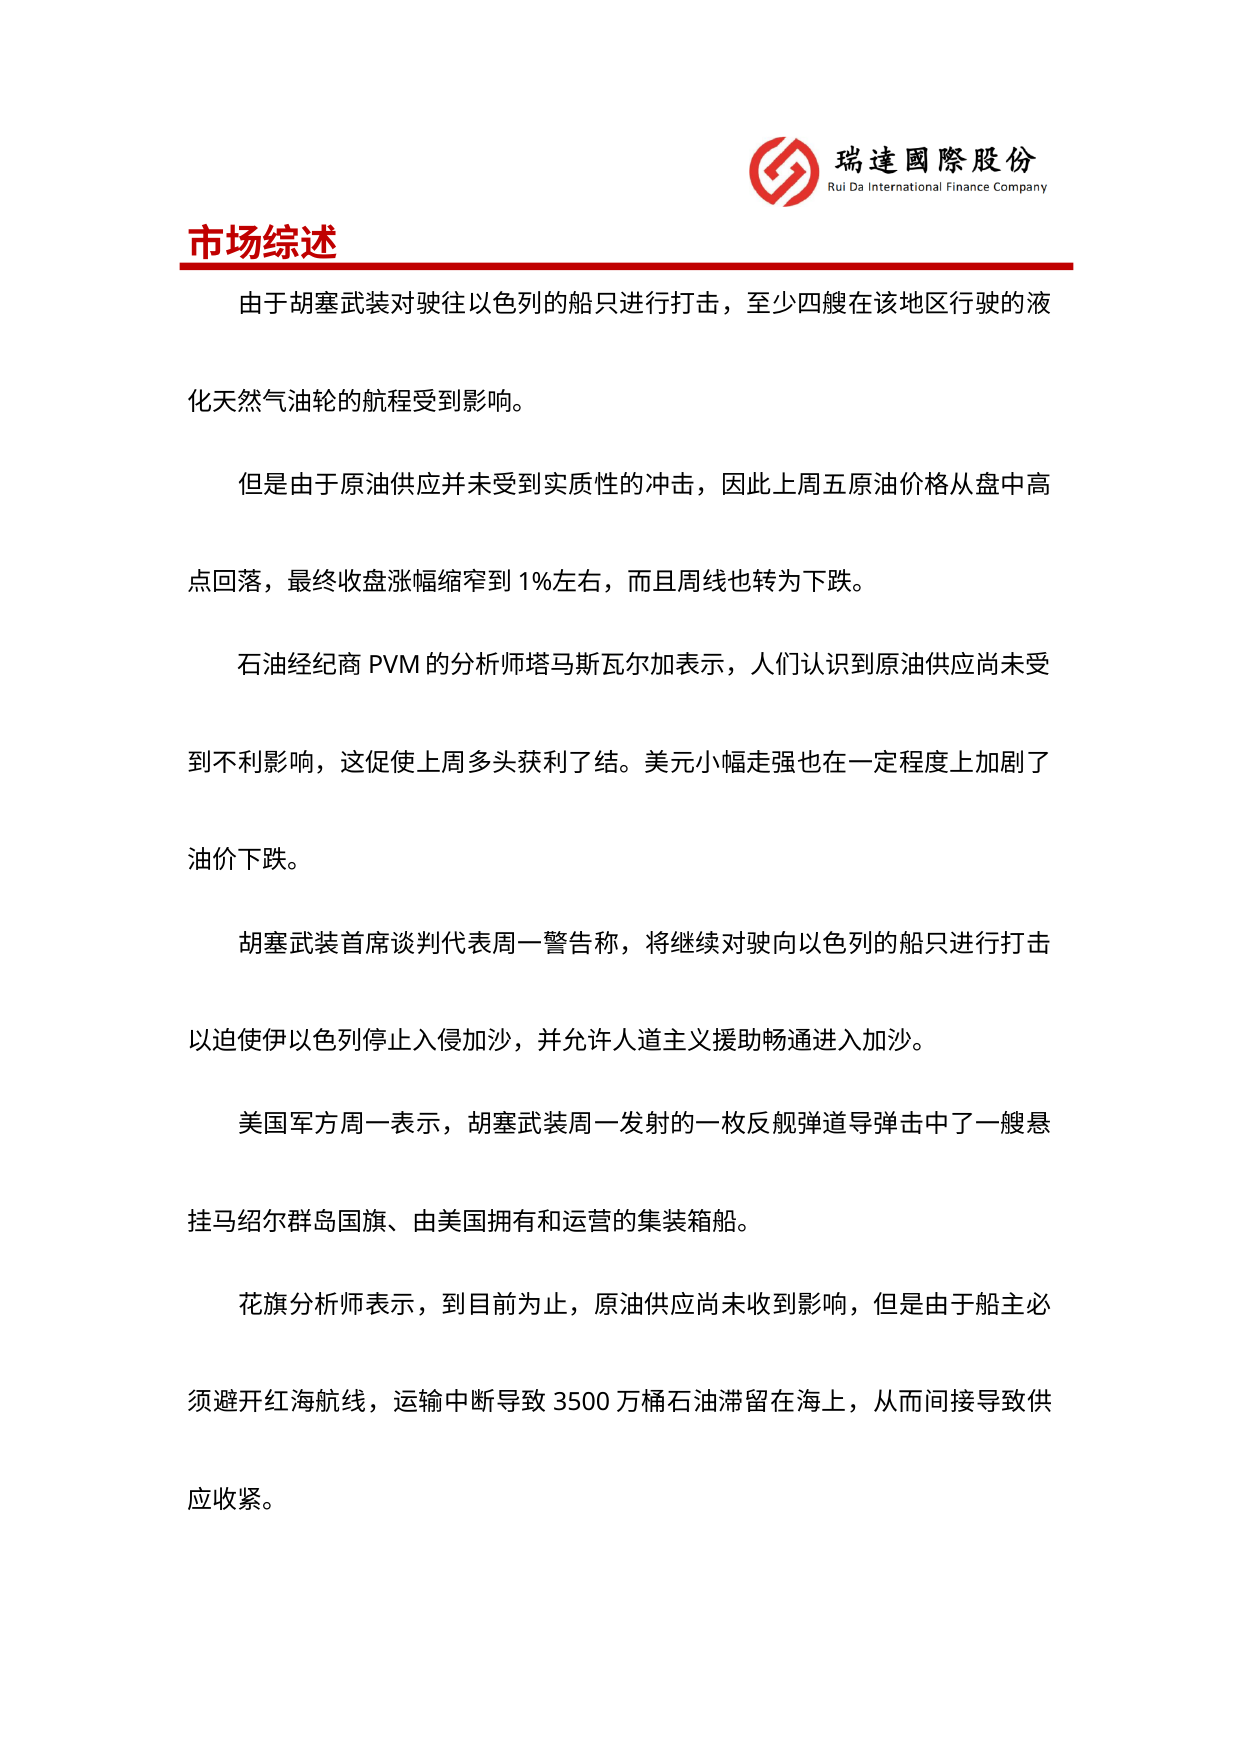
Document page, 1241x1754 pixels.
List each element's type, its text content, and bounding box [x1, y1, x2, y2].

picture [743, 130, 1054, 213]
text 由于胡塞武装对驶往以色列的船只进行打击，至少四艘在该地区行驶的液化天然气油轮的航程受到影响。 [187, 269, 1053, 432]
text 胡塞武装首席谈判代表周一警告称，将继续对驶向以色列的船只进行打击，以迫使伊以色列停止入侵加沙，并允许人道主义援助畅通进入加沙。 [187, 909, 1053, 1071]
text 石油经纪商PVM的分析师塔马斯瓦尔加表示，人们认识到原油供应尚未受到不利影响，这促使上周多头获利了结。美元小幅走强也在一定程度上加剧了油价下跌。 [187, 631, 1053, 891]
text 花旗分析师表示，到目前为止，原油供应尚未收到影响，但是由于船主必须避开红海航线，运输中断导致3500万桶石油滞留在海上，从而间接导致供应收紧。 [187, 1270, 1053, 1530]
text 但是由于原油供应并未受到实质性的冲击，因此上周五原油价格从盘中高点回落，最终收盘涨幅缩窄到1%左右，而且周线也转为下跌。 [187, 450, 1053, 612]
text 美国军方周一表示，胡塞武装周一发射的一枚反舰弹道导弹击中了一艘悬挂马绍尔群岛国旗、由美国拥有和运营的集装箱船。 [187, 1089, 1053, 1252]
